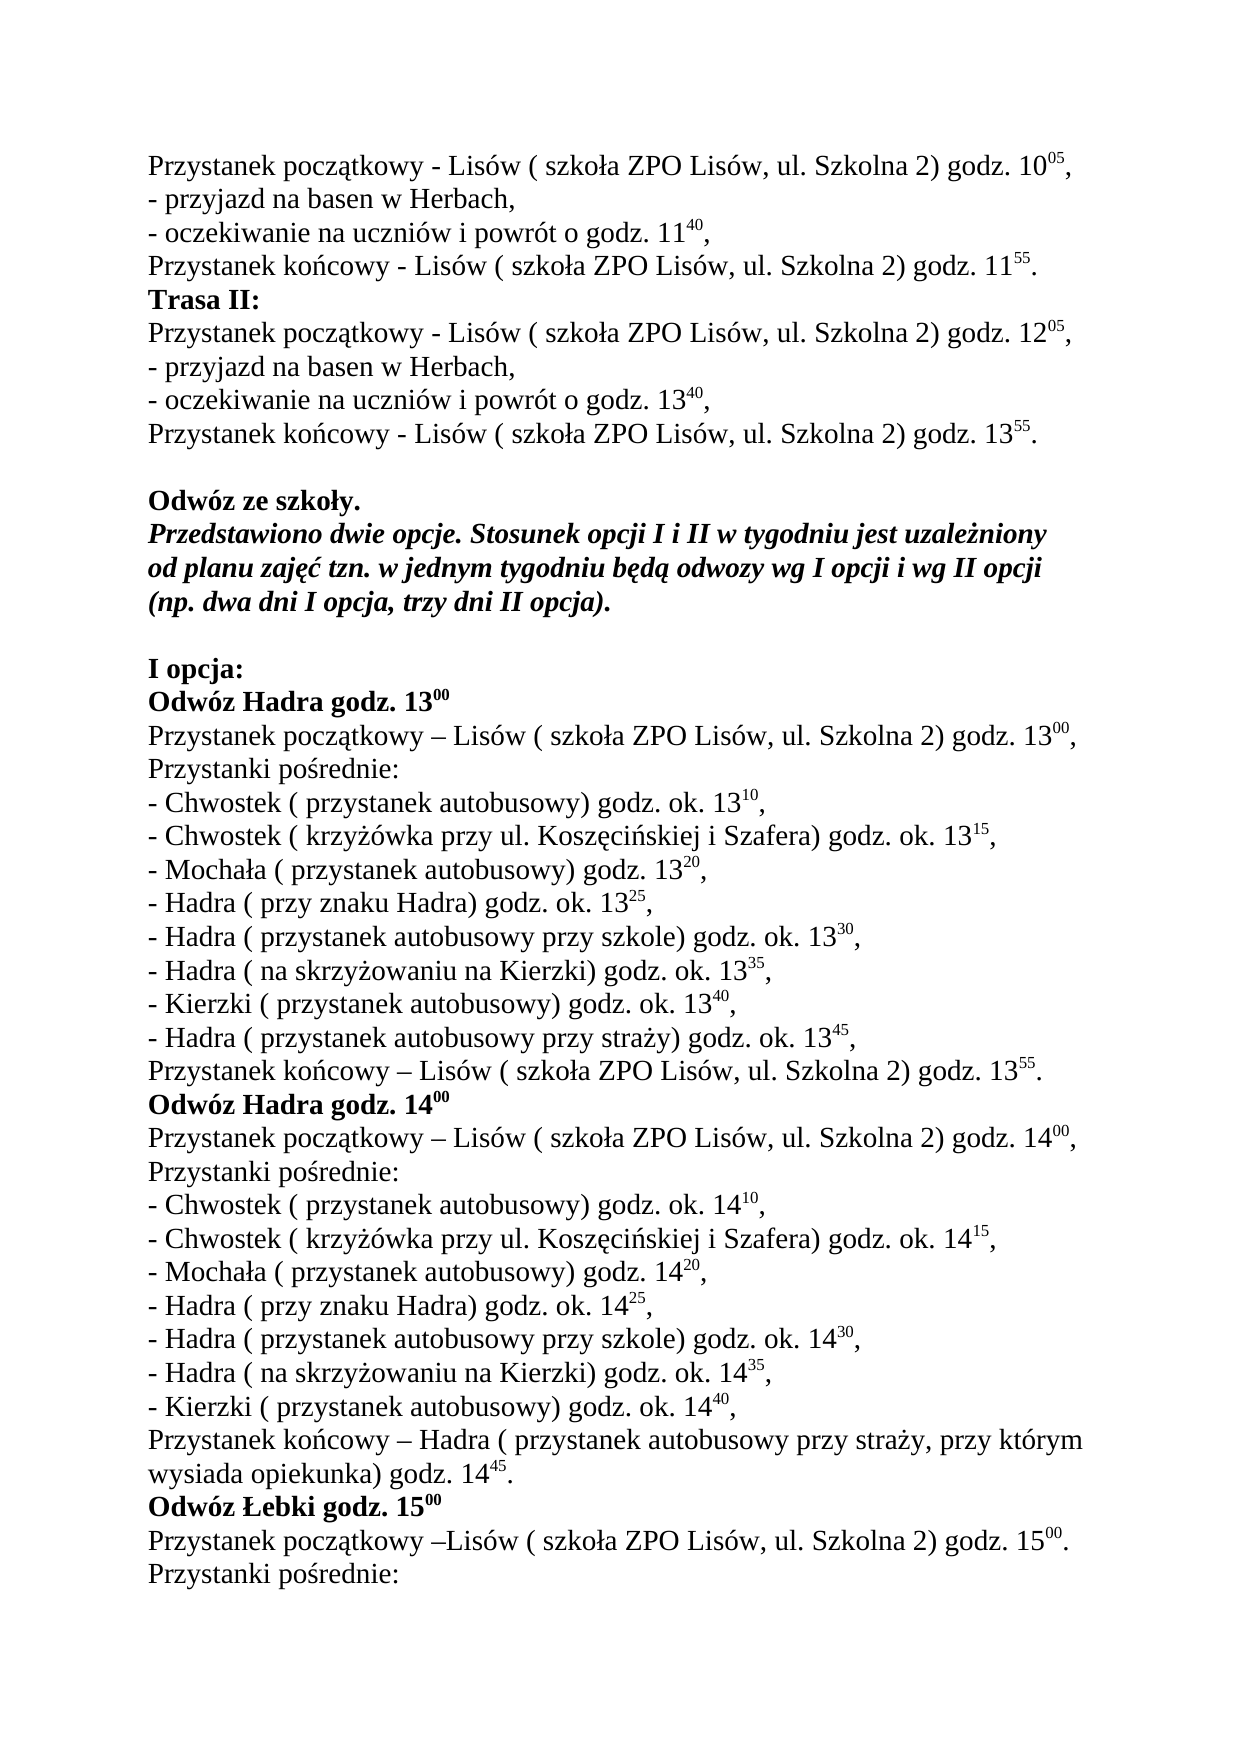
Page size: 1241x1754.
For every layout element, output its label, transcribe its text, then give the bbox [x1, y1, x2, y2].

text - Hadra ( przy znaku Hadra) godz. ok. 1425, [148, 1288, 1093, 1322]
text - Hadra ( na skrzyżowaniu na Kierzki) godz. ok. 1435, [148, 1355, 1093, 1389]
text - przyjazd na basen w Herbach, [148, 181, 1093, 215]
text Odwóz Łebki godz. 1500 [148, 1489, 1093, 1523]
text Przystanek początkowy –Lisów ( szkoła ZPO Lisów, ul. Szkolna 2) godz. 1500. [148, 1523, 1093, 1556]
text Przystanek końcowy – Lisów ( szkoła ZPO Lisów, ul. Szkolna 2) godz. 1355. [148, 1053, 1093, 1087]
text - przyjazd na basen w Herbach, [148, 349, 1093, 382]
text - Chwostek ( przystanek autobusowy) godz. ok. 1410, [148, 1187, 1093, 1221]
text - Mochała ( przystanek autobusowy) godz. 1420, [148, 1254, 1093, 1288]
text Przystanek początkowy – Lisów ( szkoła ZPO Lisów, ul. Szkolna 2) godz. 1400, [148, 1120, 1093, 1154]
text Przystanki pośrednie: [148, 1154, 1093, 1187]
text Odwóz Hadra godz. 1400 [148, 1087, 1093, 1120]
text Przedstawiono dwie opcje. Stosunek opcji I i II w tygodniu jest uzależniony od planu zajęć tzn. w jednym tygodniu będą odwozy wg I opcji i wg II opcji (np. dwa dni I opcja, trzy dni II opcja). [148, 517, 1093, 617]
text - Chwostek ( przystanek autobusowy) godz. ok. 1310, [148, 785, 1093, 818]
text - oczekiwanie na uczniów i powrót o godz. 1140, [148, 215, 1093, 248]
text - Chwostek ( krzyżówka przy ul. Koszęcińskiej i Szafera) godz. ok. 1415, [148, 1221, 1093, 1254]
text Odwóz ze szkoły. [148, 483, 1093, 517]
text Przystanki pośrednie: [148, 751, 1093, 785]
text I opcja: [148, 651, 1093, 684]
text Trasa II: [148, 282, 1093, 315]
text Przystanki pośrednie: [148, 1556, 1093, 1590]
text - Chwostek ( krzyżówka przy ul. Koszęcińskiej i Szafera) godz. ok. 1315, [148, 818, 1093, 852]
text - Mochała ( przystanek autobusowy) godz. 1320, [148, 852, 1093, 886]
text - Kierzki ( przystanek autobusowy) godz. ok. 1440, [148, 1389, 1093, 1422]
text Przystanek końcowy - Lisów ( szkoła ZPO Lisów, ul. Szkolna 2) godz. 1155. [148, 248, 1093, 282]
text Przystanek początkowy – Lisów ( szkoła ZPO Lisów, ul. Szkolna 2) godz. 1300, [148, 718, 1093, 751]
text - Hadra ( przystanek autobusowy przy szkole) godz. ok. 1330, [148, 919, 1093, 953]
text - Hadra ( na skrzyżowaniu na Kierzki) godz. ok. 1335, [148, 953, 1093, 986]
text Przystanek końcowy - Lisów ( szkoła ZPO Lisów, ul. Szkolna 2) godz. 1355. [148, 416, 1093, 449]
text - Hadra ( przy znaku Hadra) godz. ok. 1325, [148, 886, 1093, 919]
text Przystanek początkowy - Lisów ( szkoła ZPO Lisów, ul. Szkolna 2) godz. 1005, [148, 148, 1093, 181]
text Przystanek końcowy – Hadra ( przystanek autobusowy przy straży, przy którym wysiada opiekunka) godz. 1445. [148, 1422, 1093, 1489]
text - Kierzki ( przystanek autobusowy) godz. ok. 1340, [148, 986, 1093, 1020]
text Przystanek początkowy - Lisów ( szkoła ZPO Lisów, ul. Szkolna 2) godz. 1205, [148, 315, 1093, 349]
text Odwóz Hadra godz. 1300 [148, 684, 1093, 718]
text - oczekiwanie na uczniów i powrót o godz. 1340, [148, 382, 1093, 416]
text - Hadra ( przystanek autobusowy przy szkole) godz. ok. 1430, [148, 1322, 1093, 1355]
text - Hadra ( przystanek autobusowy przy straży) godz. ok. 1345, [148, 1020, 1093, 1053]
